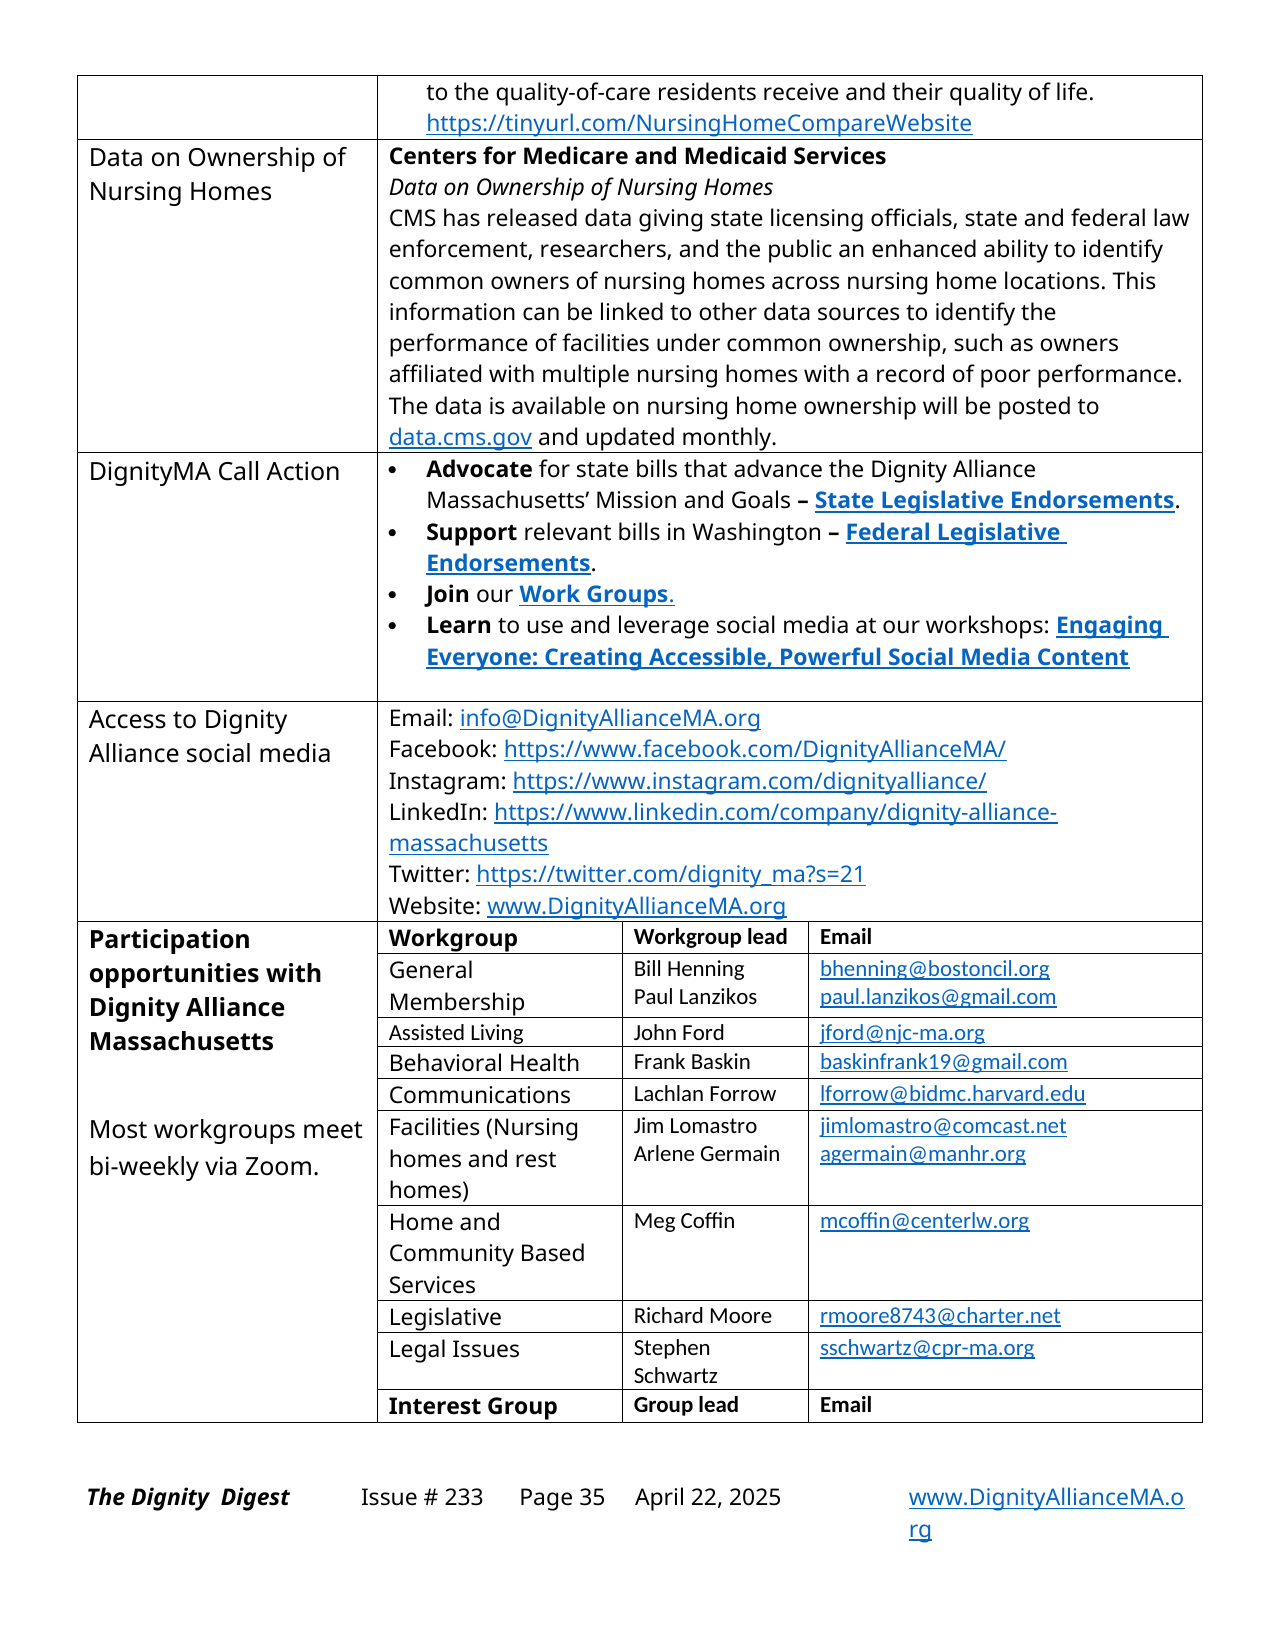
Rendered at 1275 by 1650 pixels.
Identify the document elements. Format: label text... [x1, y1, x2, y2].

table_cell Legal Issues [378, 1333, 622, 1389]
table_cell bhenning@bostoncil.org paul.lanzikos@gmail.com [809, 954, 1202, 1017]
table_cell Legislative [378, 1301, 622, 1332]
table_cell sschwartz@cpr-ma.org [809, 1333, 1202, 1389]
table_cell Frank Baskin [623, 1047, 808, 1078]
table_cell Behavioral Health [378, 1047, 622, 1078]
table_cell Jim Lomastro Arlene Germain [623, 1111, 808, 1205]
table_cell Access to Dignity Alliance social media [78, 702, 377, 921]
table_cell Bill Henning Paul Lanzikos [623, 954, 808, 1017]
table_cell Communications [378, 1079, 622, 1110]
table_cell mcoffin@centerlw.org [809, 1206, 1202, 1300]
table_cell Workgroup lead [623, 922, 808, 953]
table_cell Email: info@DignityAllianceMA.org Facebook: https://www.facebook.com/DignityAllianceMA/ Instagram: https://www.instagram.com/dignityalliance/ LinkedIn: https://www.linkedin.com/company/dignity-alliance-massachusetts Twitter: https://twitter.com/dignity_ma?s=21 Website: www.DignityAllianceMA.org [378, 702, 1202, 921]
table_cell Richard Moore [623, 1301, 808, 1332]
table_cell John Ford [623, 1018, 808, 1046]
table_cell Meg Coffin [623, 1206, 808, 1300]
table_cell DignityMA Call Action [78, 453, 377, 701]
table_cell jimlomastro@comcast.net agermain@manhr.org [809, 1111, 1202, 1205]
table_cell lforrow@bidmc.harvard.edu [809, 1079, 1202, 1110]
table_cell Home and Community Based Services [378, 1206, 622, 1300]
table_cell Email [809, 922, 1202, 953]
table_cell Interest Group [378, 1390, 622, 1422]
table_cell baskinfrank19@gmail.com [809, 1047, 1202, 1078]
table_cell Advocate for state bills that advance the Dignity Alliance Massachusetts’ Mission and Goals – State Legislative Endorsements. Support relevant bills in Washington – Federal Legislative Endorsements. Join our Work Groups. Learn to use and leverage social media at our workshops: Engaging Everyone: Creating Accessible, Powerful Social Media Content [378, 453, 1202, 701]
table_cell jford@njc-ma.org [809, 1018, 1202, 1046]
table_cell Lachlan Forrow [623, 1079, 808, 1110]
table_cell Stephen Schwartz [623, 1333, 808, 1389]
table_cell Email [809, 1390, 1202, 1422]
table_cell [78, 76, 377, 138]
table_cell rmoore8743@charter.net [809, 1301, 1202, 1332]
table_cell General Membership [378, 954, 622, 1017]
table_cell Facilities (Nursing homes and rest homes) [378, 1111, 622, 1205]
table_cell Data on Ownership of Nursing Homes [78, 140, 377, 452]
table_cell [378, 76, 1202, 138]
table_cell Assisted Living [378, 1018, 622, 1046]
table_cell Group lead [623, 1390, 808, 1422]
table_cell Participation opportunities with Dignity Alliance Massachusetts Most workgroups meet bi-weekly via Zoom. Interest Groups meet periodically (monthly, bi-monthly, or quarterly). Please contact group lead for more information. [78, 922, 377, 1422]
table_cell Centers for Medicare and Medicaid Services Data on Ownership of Nursing Homes CMS has released data giving state licensing officials, state and federal law enforcement, researchers, and the public an enhanced ability to identify common owners of nursing homes across nursing home locations. This information can be linked to other data sources to identify the performance of facilities under common ownership, such as owners affiliated with multiple nursing homes with a record of poor performance. The data is available on nursing home ownership will be posted to data.cms.gov and updated monthly. [378, 140, 1202, 452]
table_cell Workgroup [378, 922, 622, 953]
